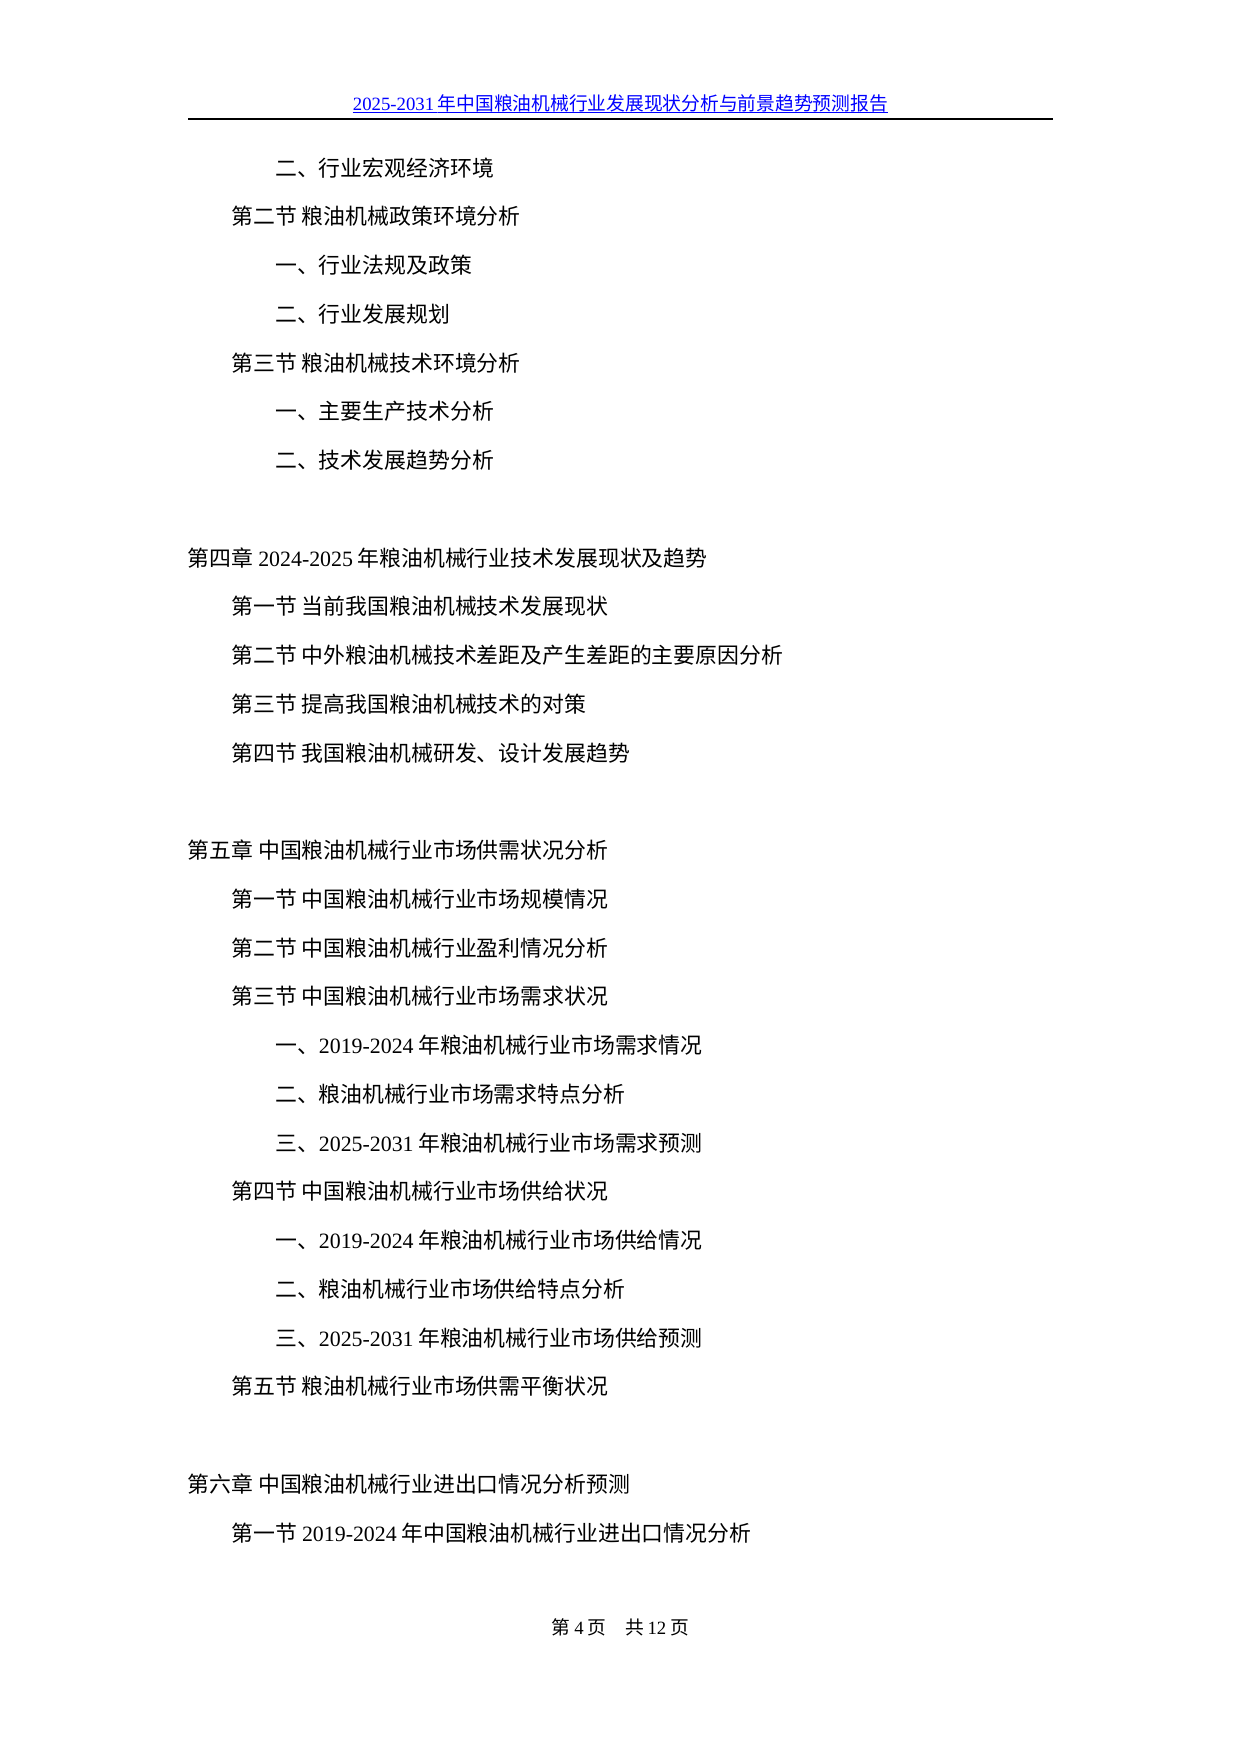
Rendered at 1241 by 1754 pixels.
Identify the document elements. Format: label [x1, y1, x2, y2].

text [187, 150, 1053, 1548]
